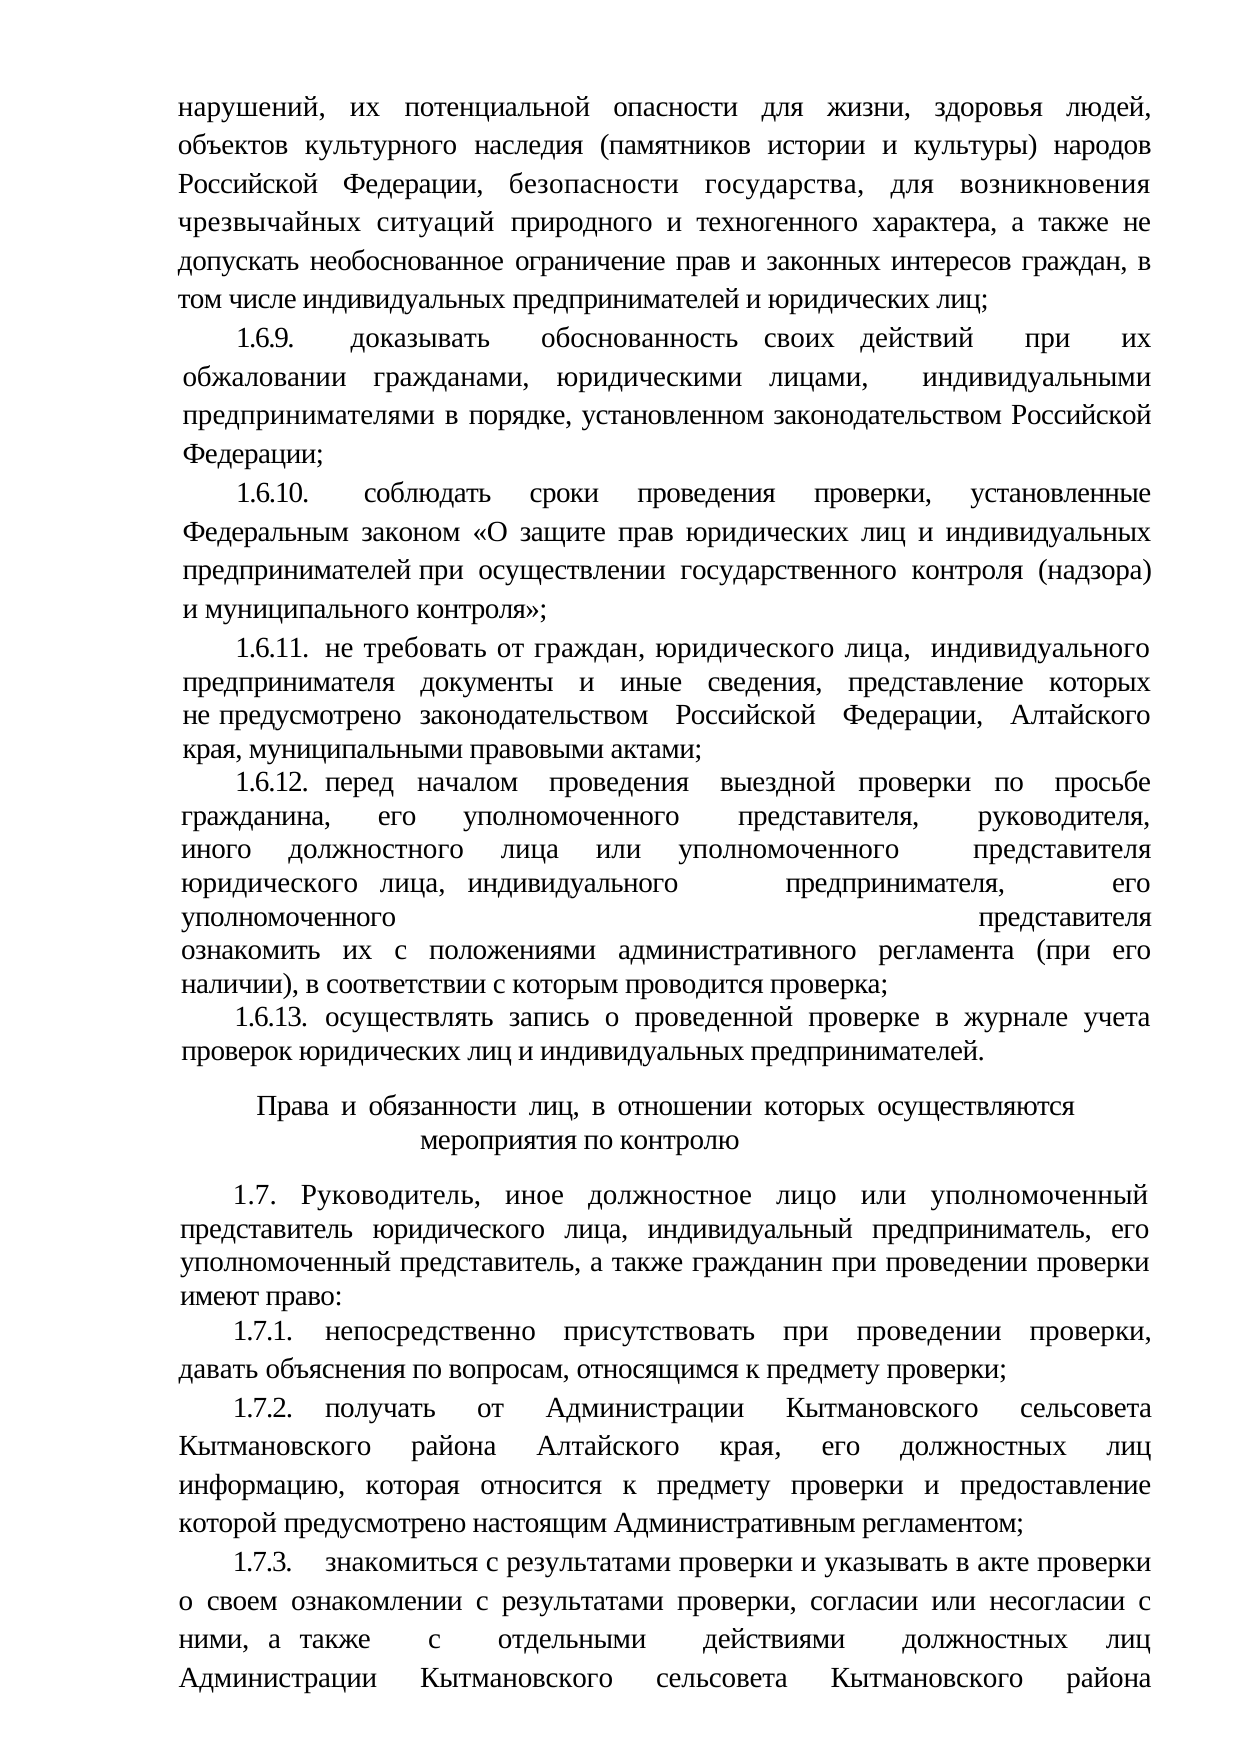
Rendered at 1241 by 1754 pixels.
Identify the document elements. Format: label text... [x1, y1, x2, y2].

text 1.6.13. осуществлять запись о проведенной проверке в журнале учета проверок юридических лиц и индивидуальных предпринимателей. [181, 999, 1152, 1066]
text Права и обязанности лиц, в отношении которых осуществляются мероприятия по контролю [256, 1088, 1076, 1155]
list доказывать обоснованность своих действий при их обжаловании гражданами, юридическими лицами, индивидуальными предпринимателями в порядке, установленном законодательством Российской Федерации; [182, 320, 1152, 469]
text 1.7. Руководитель, иное должностное лицо или уполномоченный представитель юридического лица, индивидуальный предприниматель, его уполномоченный представитель, а также гражданин при проведении проверки имеют право: [180, 1177, 1150, 1312]
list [178, 1544, 1152, 1693]
text 1.6.11. не требовать от граждан, юридического лица, индивидуального предпринимателя документы и иные сведения, представление которых не предусмотрено законодательством Российской Федерации, Алтайского края, муниципальными правовыми актами; [182, 630, 1152, 764]
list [178, 89, 1152, 315]
list получать от Администрации Кытмановского сельсовета Кытмановского района Алтайского края, его должностных лиц информацию, которая относится к предмету проверки и предоставление которой предусмотрено настоящим Административным регламентом; [178, 1390, 1152, 1539]
list соблюдать сроки проведения проверки, установленные Федеральным законом «О защите прав юридических лиц и индивидуальных предпринимателей при осуществлении государственного контроля (надзора) и муниципального контроля»; [182, 475, 1152, 624]
text 1.6.12. перед началом проведения выездной проверки по просьбе гражданина, его уполномоченного представителя, руководителя, иного должностного лица или уполномоченного представителя юридического лица, индивидуального предпринимателя, его уполномоченного представителя ознакомить их с положениями административного регламента (при его наличии), в соответствии с которым проводится проверка; [181, 764, 1152, 999]
list непосредственно присутствовать при проведении проверки, давать объяснения по вопросам, относящимся к предмету проверки; [178, 1313, 1152, 1385]
